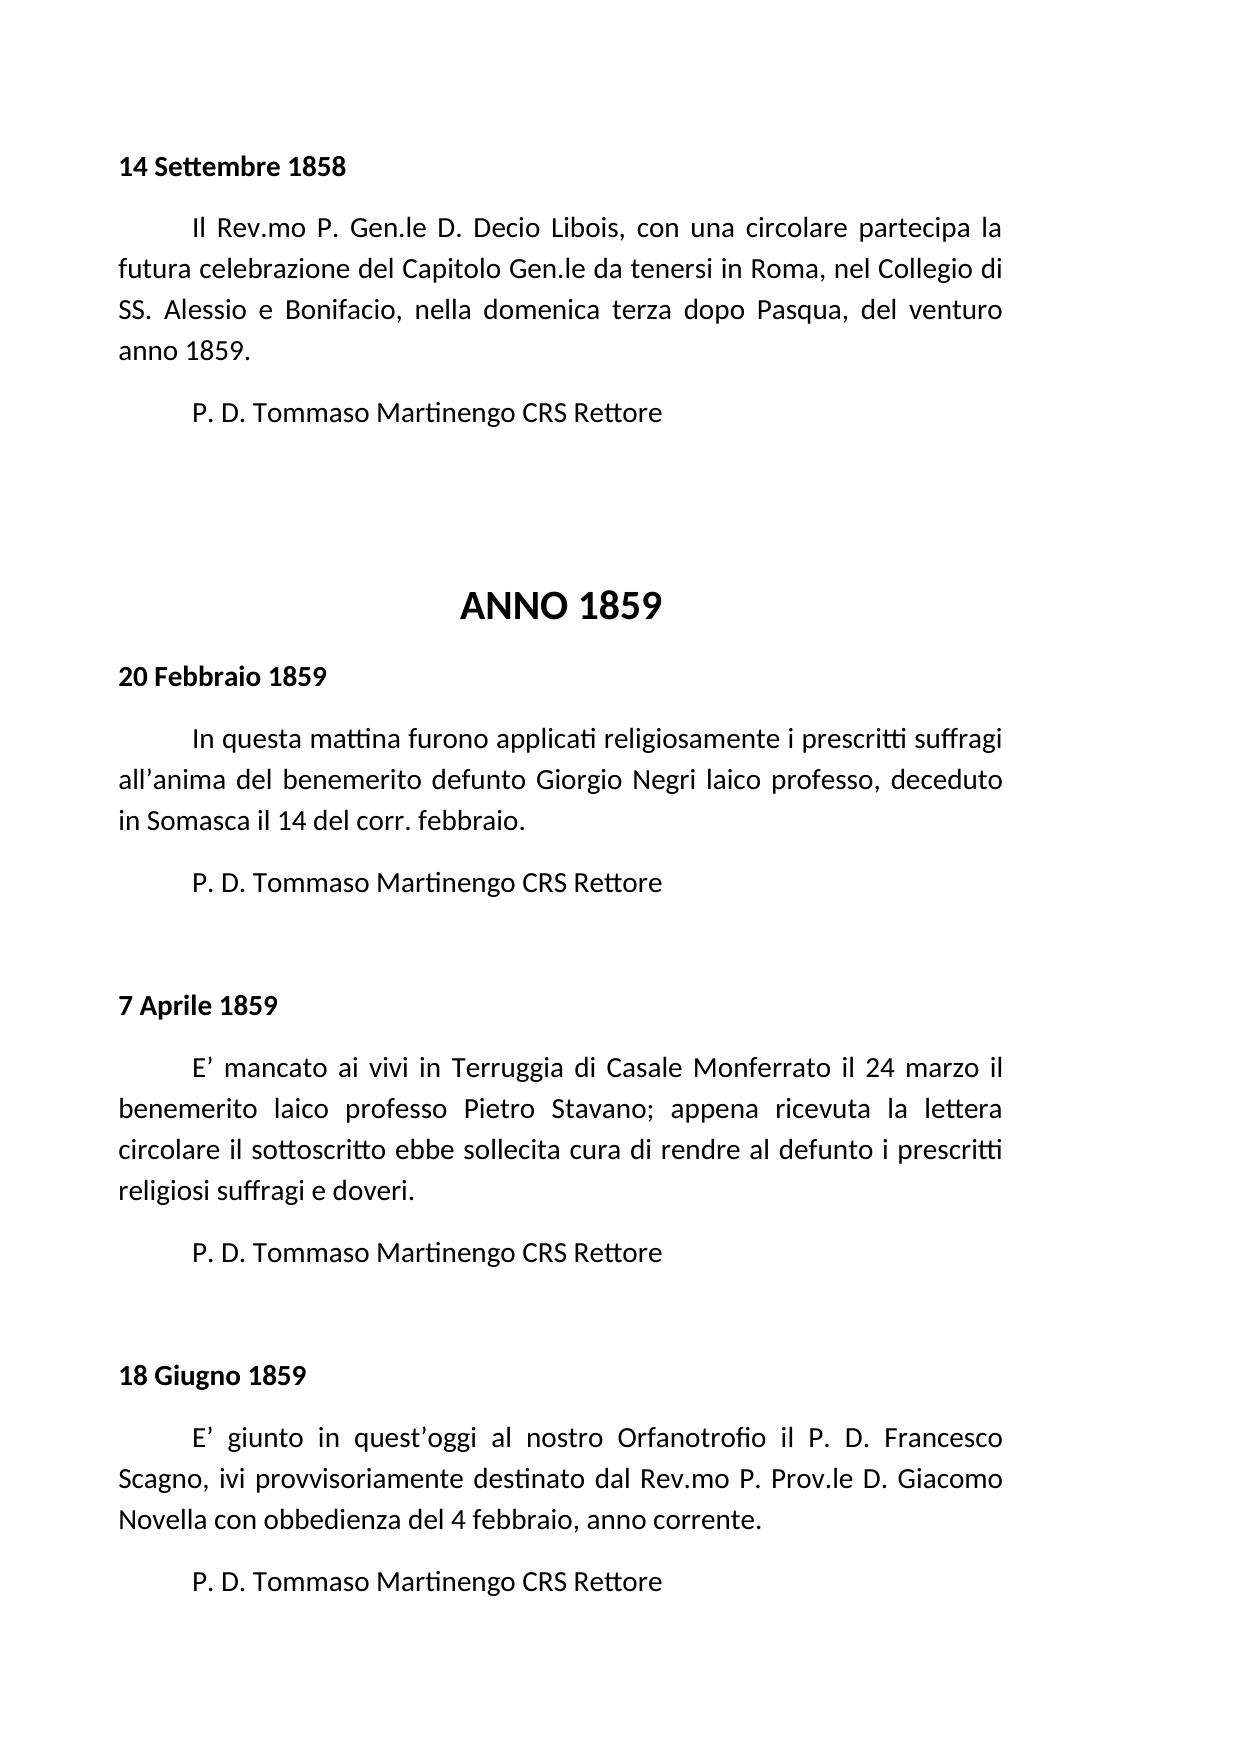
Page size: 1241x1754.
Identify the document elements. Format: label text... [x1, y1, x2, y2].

text 14 Settembre 1858 [118, 148, 1004, 183]
text E’ mancato ai vivi in Terruggia di Casale Monferrato il 24 marzo il benemerito laico professo Pietro Stavano; appena ricevuta la lettera circolare il sottoscritto ebbe sollecita cura di rendre al defunto i prescritti religiosi suffragi e doveri. [118, 1049, 1004, 1208]
text P. D. Tommaso Martinengo CRS Rettore [118, 1563, 1004, 1598]
text E’ giunto in quest’oggi al nostro Orfanotrofio il P. D. Francesco Scagno, ivi provvisoriamente destinato dal Rev.mo P. Prov.le D. Giacomo Novella con obbedienza del 4 febbraio, anno corrente. [118, 1419, 1004, 1537]
text P. D. Tommaso Martinengo CRS Rettore [118, 1234, 1004, 1269]
text 18 Giugno 1859 [118, 1357, 1004, 1393]
text P. D. Tommaso Martinengo CRS Rettore [118, 864, 1004, 899]
text 20 Febbraio 1859 [118, 658, 1004, 694]
text ANNO 1859 [118, 579, 1004, 630]
text Il Rev.mo P. Gen.le D. Decio Libois, con una circolare partecipa la futura celebrazione del Capitolo Gen.le da tenersi in Roma, nel Collegio di SS. Alessio e Bonifacio, nella domenica terza dopo Pasqua, del venturo anno 1859. [118, 209, 1004, 368]
text In questa mattina furono applicati religiosamente i prescritti suffragi all’anima del benemerito defunto Giorgio Negri laico professo, deceduto in Somasca il 14 del corr. febbraio. [118, 720, 1004, 838]
text 7 Aprile 1859 [118, 987, 1004, 1023]
text P. D. Tommaso Martinengo CRS Rettore [118, 394, 1004, 429]
